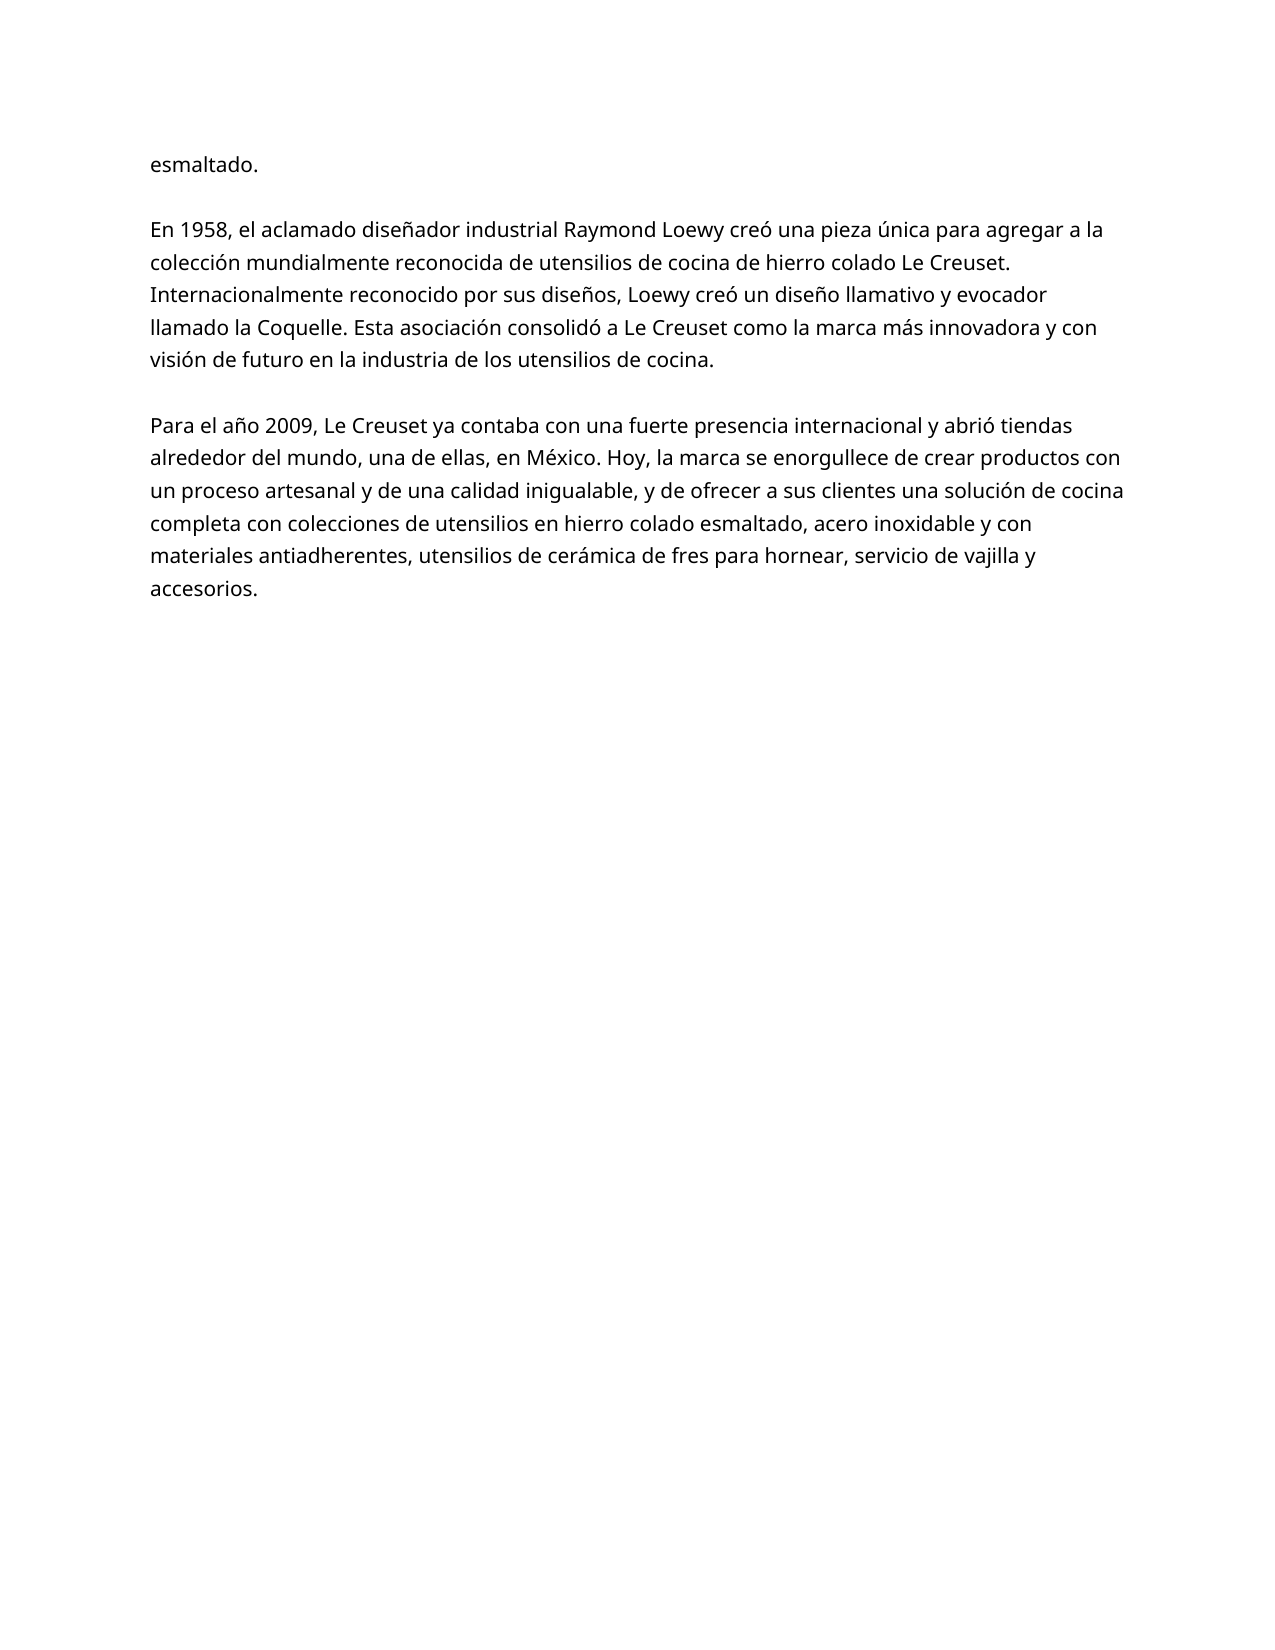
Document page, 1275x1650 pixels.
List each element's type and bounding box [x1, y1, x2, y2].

text [150, 150, 1125, 602]
